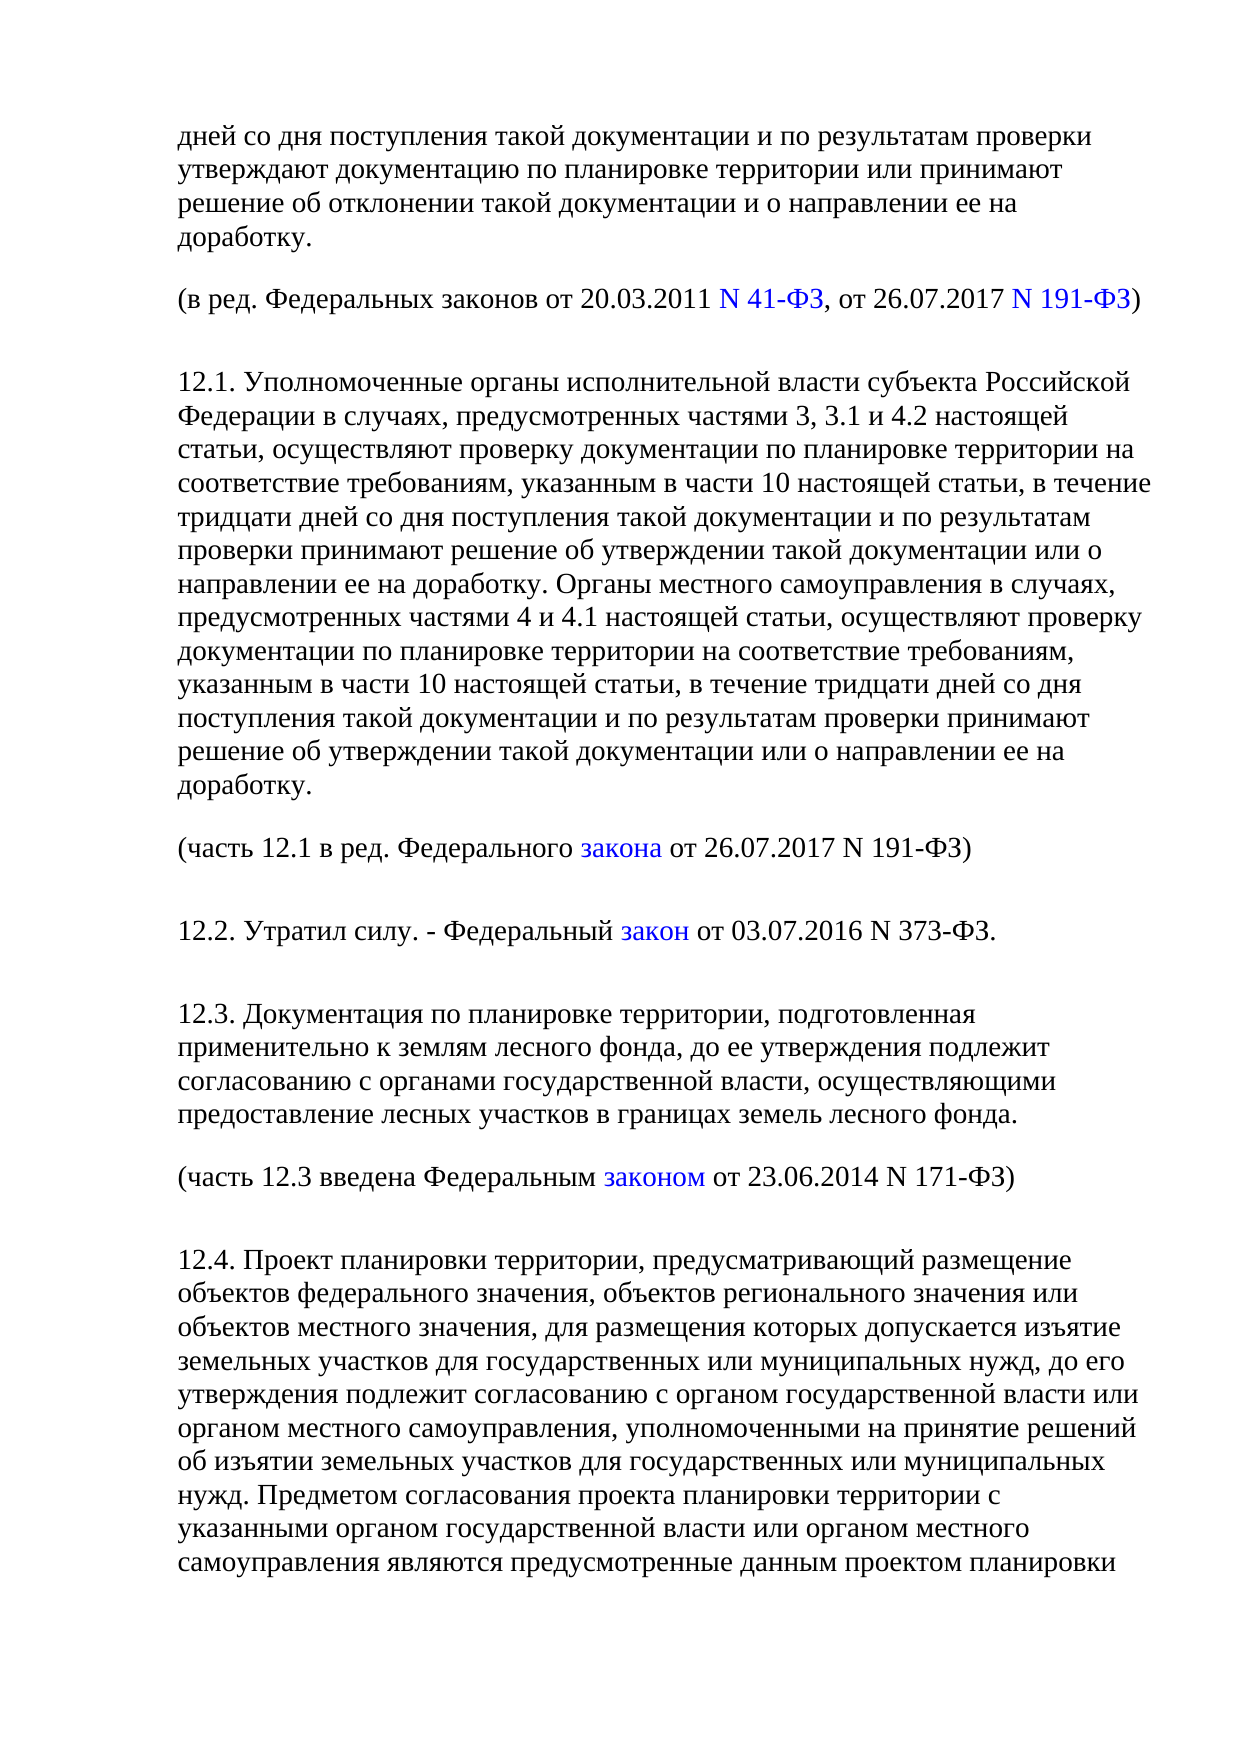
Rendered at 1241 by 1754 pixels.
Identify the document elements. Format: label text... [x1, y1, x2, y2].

text 12.1. Уполномоченные органы исполнительной власти субъекта Российской Федерации в случаях, предусмотренных частями 3, 3.1 и 4.2 настоящей статьи, осуществляют проверку документации по планировке территории на соответствие требованиям, указанным в части 10 настоящей статьи, в течение тридцати дней со дня поступления такой документации и по результатам проверки принимают решение об утверждении такой документации или о направлении ее на доработку. Органы местного самоуправления в случаях, предусмотренных частями 4 и 4.1 настоящей статьи, осуществляют проверку документации по планировке территории на соответствие требованиям, указанным в части 10 настоящей статьи, в течение тридцати дней со дня поступления такой документации и по результатам проверки принимают решение об утверждении такой документации или о направлении ее на доработку. [177, 364, 1152, 801]
text 12.2. Утратил силу. - Федеральный закон от 03.07.2016 N 373-ФЗ. [177, 913, 1152, 946]
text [177, 1242, 1152, 1577]
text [177, 118, 1152, 252]
text (часть 12.1 в ред. Федерального закона от 26.07.2017 N 191-ФЗ) [177, 830, 1152, 863]
text (в ред. Федеральных законов от 20.03.2011 N 41-ФЗ, от 26.07.2017 N 191-ФЗ) [177, 281, 1152, 315]
text 12.3. Документация по планировке территории, подготовленная применительно к землям лесного фонда, до ее утверждения подлежит согласованию с органами государственной власти, осуществляющими предоставление лесных участков в границах земель лесного фонда. [177, 996, 1152, 1130]
text (часть 12.3 введена Федеральным законом от 23.06.2014 N 171-ФЗ) [177, 1159, 1152, 1193]
